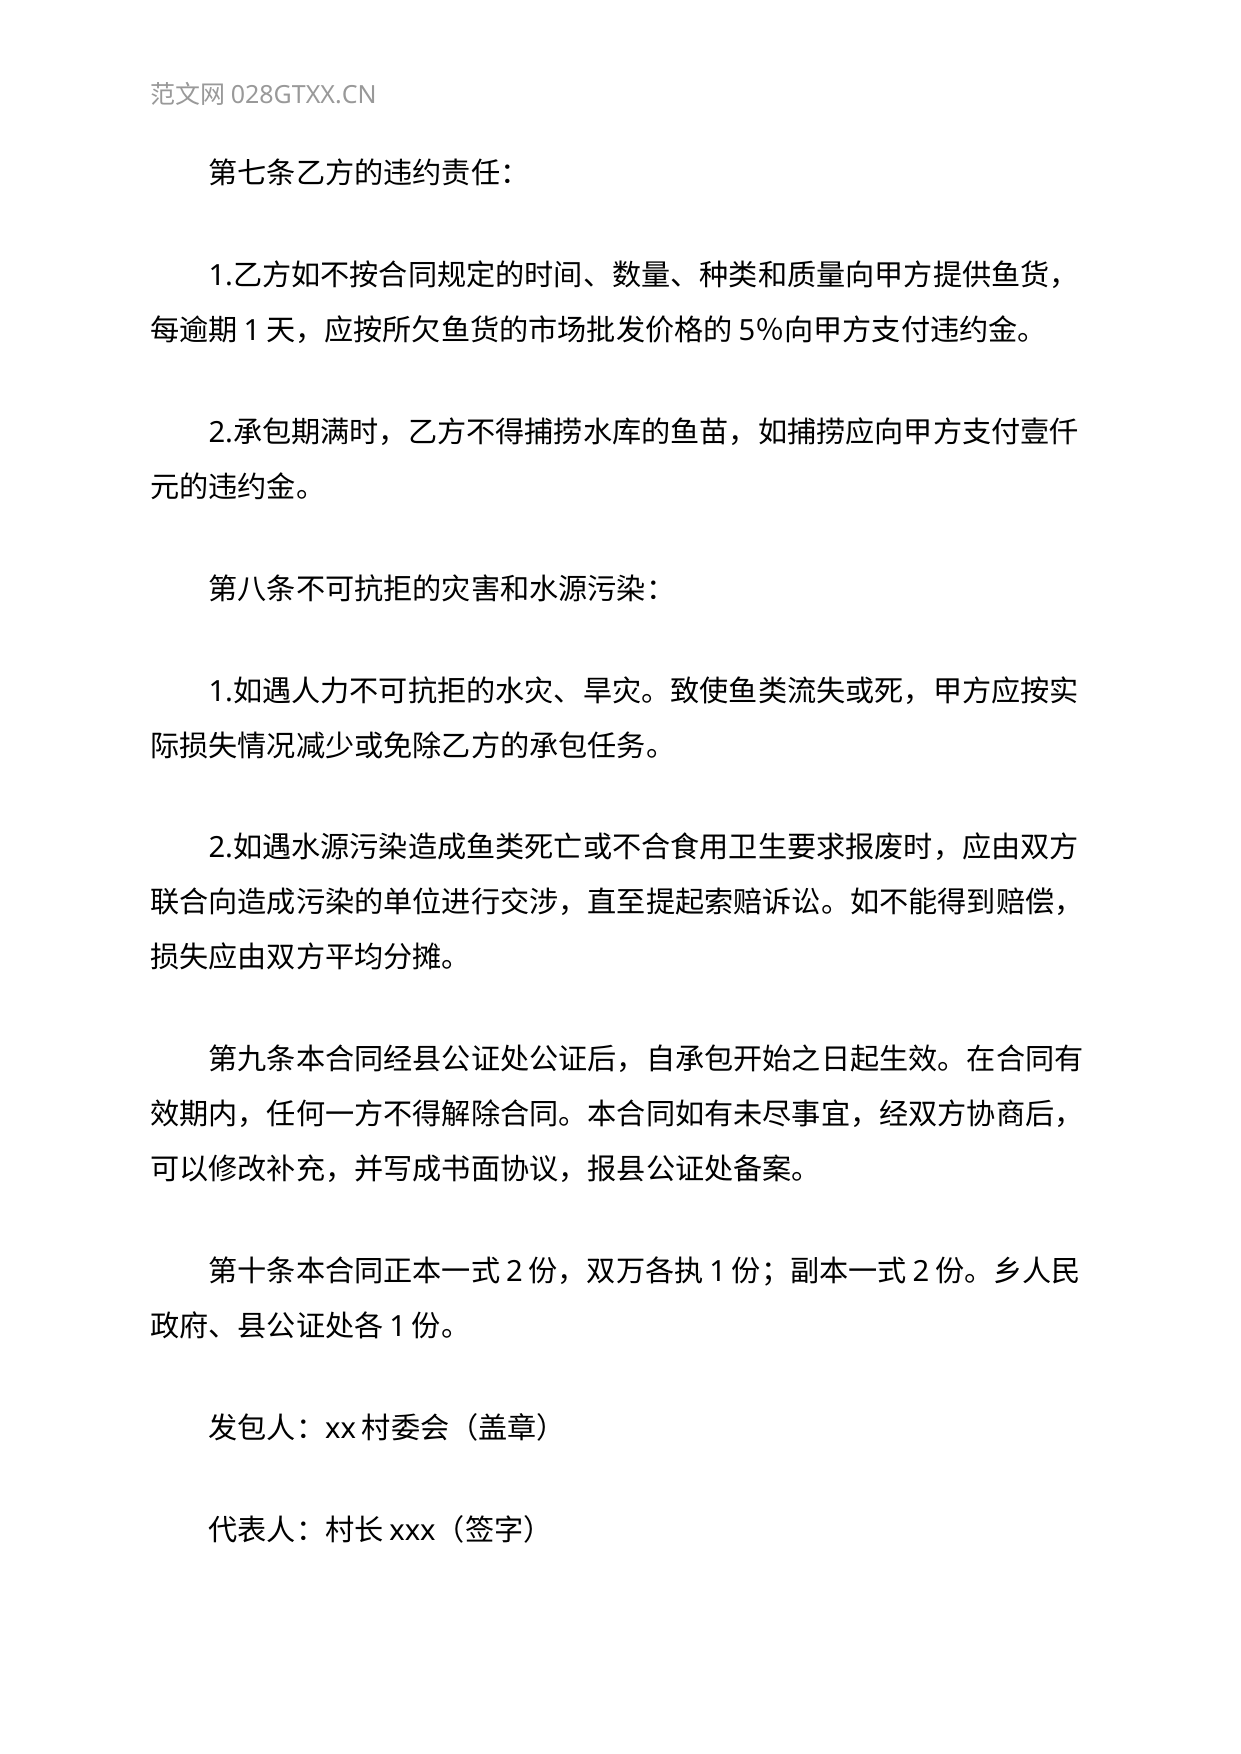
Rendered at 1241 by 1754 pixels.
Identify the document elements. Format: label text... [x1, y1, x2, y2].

text 2.如遇水源污染造成鱼类死亡或不合食用卫生要求报废时，应由双方联合向造成污染的单位进行交涉，直至提起索赔诉讼。如不能得到赔偿，损失应由双方平均分摊。 [150, 824, 1090, 976]
text 1.乙方如不按合同规定的时间、数量、种类和质量向甲方提供鱼货，每逾期1天，应按所欠鱼货的市场批发价格的5％向甲方支付违约金。 [150, 252, 1090, 349]
text 第十条本合同正本一式2份，双万各执1份；副本一式2份。乡人民政府、县公证处各1份。 [150, 1247, 1090, 1345]
text 第九条本合同经县公证处公证后，自承包开始之日起生效。在合同有效期内，任何一方不得解除合同。本合同如有未尽事宜，经双方协商后，可以修改补充，并写成书面协议，报县公证处备案。 [150, 1036, 1090, 1188]
text 代表人：村长xxx（签字） [150, 1506, 1090, 1549]
text 第七条乙方的违约责任： [150, 150, 1090, 192]
text 第八条不可抗拒的灾害和水源污染： [150, 566, 1090, 608]
text 2.承包期满时，乙方不得捕捞水库的鱼苗，如捕捞应向甲方支付壹仟元的违约金。 [150, 409, 1090, 506]
text 1.如遇人力不可抗拒的水灾、旱灾。致使鱼类流失或死，甲方应按实际损失情况减少或免除乙方的承包任务。 [150, 667, 1090, 764]
text 发包人：xx村委会（盖章） [150, 1404, 1090, 1447]
